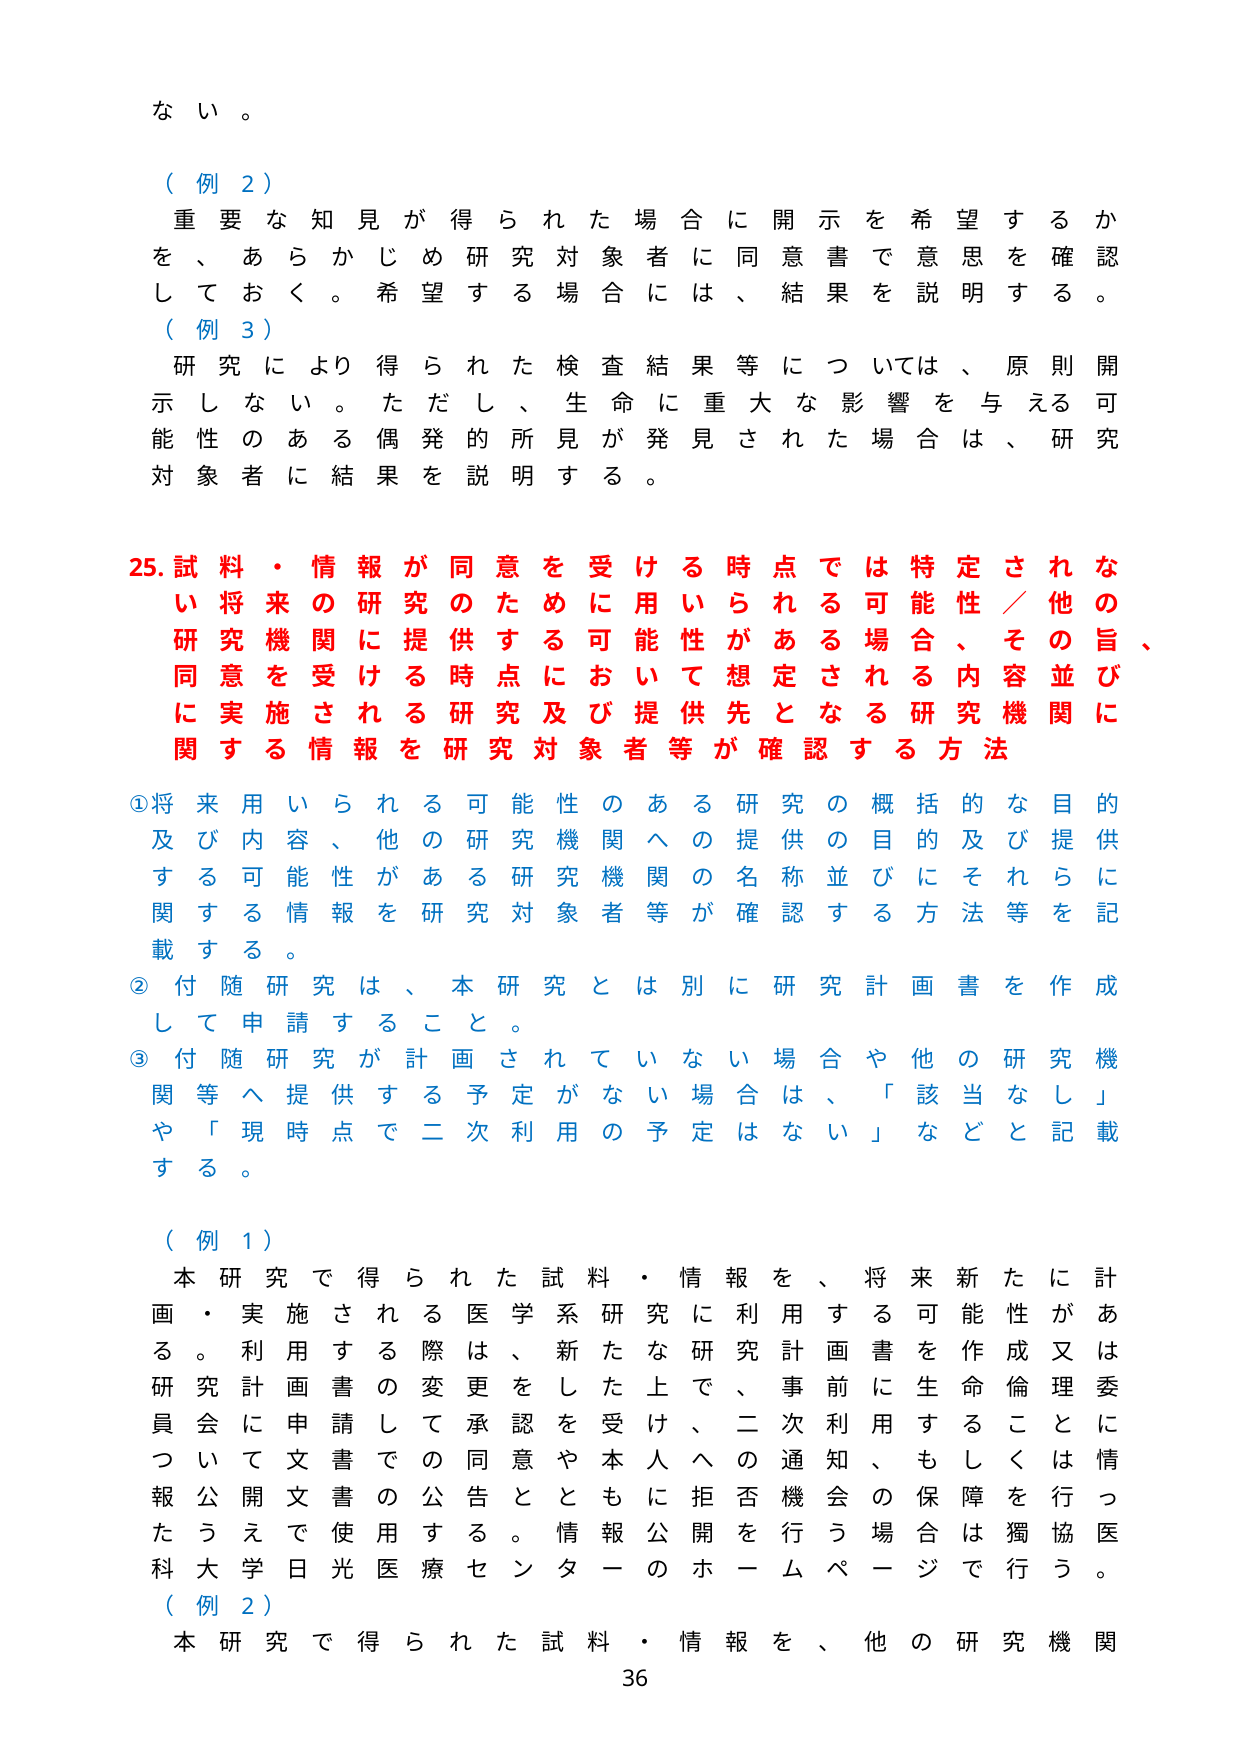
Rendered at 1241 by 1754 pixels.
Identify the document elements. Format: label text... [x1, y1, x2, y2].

text （例2） [128, 164, 1141, 201]
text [151, 91, 1141, 128]
text ②付随研究は、本研究とは別に研究計画書を作成して申請すること。 [128, 966, 1141, 1039]
text （例1） [151, 1222, 1141, 1258]
text （例2） [151, 1586, 1141, 1623]
text 本研究で得られた試料・情報を、将来新たに計画・実施される医学系研究に利用する可能性がある。利用する際は、新たな研究計画書を作成又は研究計画書の変更をした上で、事前に生命倫理委員会に申請して承認を受け、二次利用することについて文書での同意や本人への通知、もしくは情報公開文書の公告とともに拒否機会の保障を行ったうえで使用する。情報公開を行う場合は獨協医科大学日光医療センターのホームページで行う。 [151, 1258, 1141, 1586]
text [151, 1623, 1141, 1659]
text 重要な知見が得られた場合に開示を希望するかを、あらかじめ研究対象者に同意書で意思を確認しておく。希望する場合には、結果を説明する。 [151, 201, 1141, 310]
text ①将来用いられる可能性のある研究の概括的な目的及び内容、他の研究機関への提供の目的及び提供する可能性がある研究機関の名称並びにそれらに関する情報を研究対象者等が確認する方法等を記載する。 [128, 784, 1141, 966]
text （例3） [128, 310, 1141, 347]
text 研究により得られた検査結果等については、原則開示しない。ただし、生命に重大な影響を与える可能性のある偶発的所見が発見された場合は、研究対象者に結果を説明する。 [151, 347, 1141, 492]
text ③付随研究が計画されていない場合や他の研究機関等へ提供する予定がない場合は、「該当なし」や「現時点で二次利用の予定はない」などと記載する。 [128, 1039, 1141, 1185]
subtitle 試料・情報が同意を受ける時点では特定されない将来の研究のために用いられる可能性／他の研究機関に提供する可能性がある場合、その旨、同意を受ける時点において想定される内容並びに実施される研究及び提供先となる研究機関に関する情報を研究対象者等が確認する方法 [128, 547, 1141, 766]
